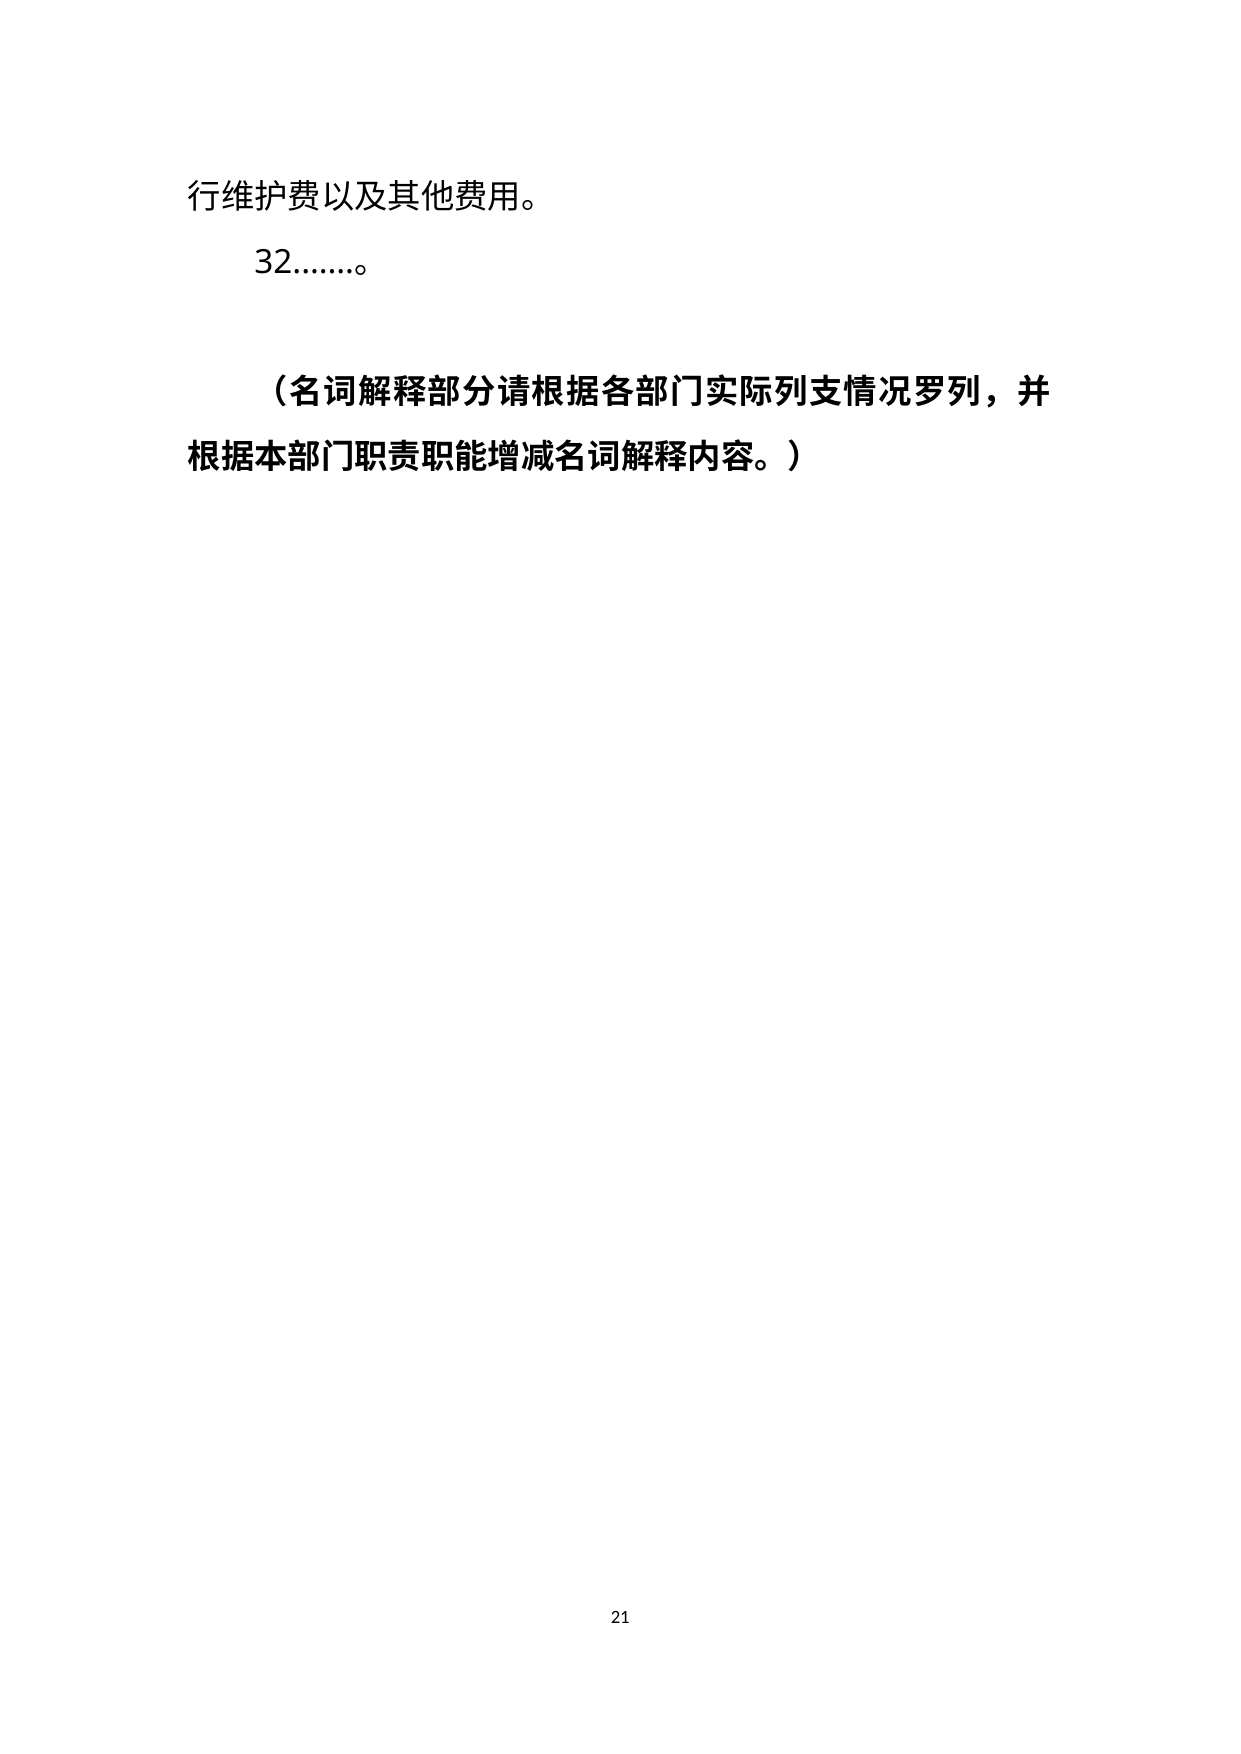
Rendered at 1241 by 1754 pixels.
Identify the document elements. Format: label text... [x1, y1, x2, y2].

text 32.……。 [187, 227, 1053, 292]
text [187, 162, 1053, 227]
text （名词解释部分请根据各部门实际列支情况罗列，并根据本部门职责职能增减名词解释内容。） [187, 357, 1053, 487]
